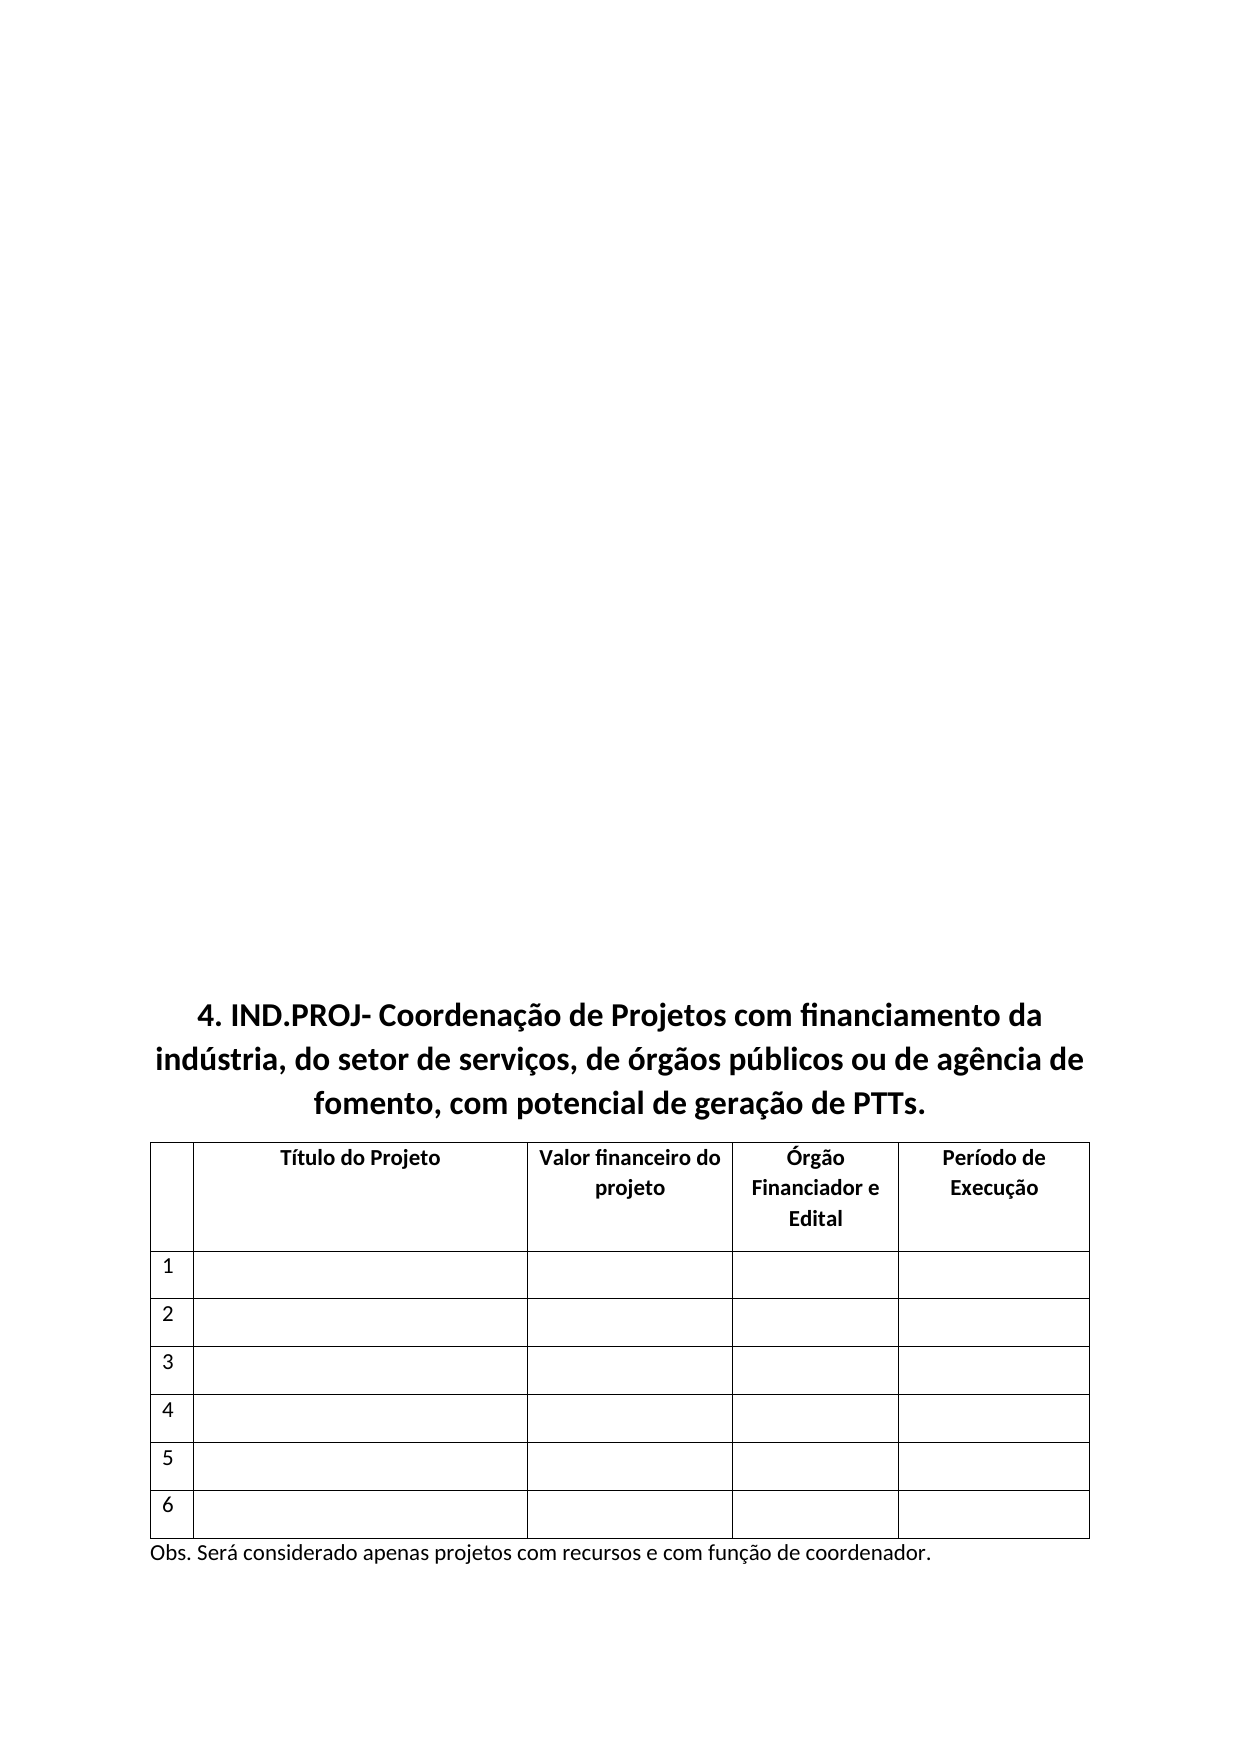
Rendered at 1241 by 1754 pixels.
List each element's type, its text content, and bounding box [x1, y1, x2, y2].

table_header [151, 1143, 193, 1251]
table_cell 2 [151, 1299, 193, 1346]
table_cell [899, 1347, 1089, 1394]
table_header Período de Execução [899, 1143, 1089, 1251]
table_cell [733, 1443, 898, 1489]
table_cell [528, 1252, 732, 1298]
table_cell [899, 1443, 1089, 1489]
table_cell [528, 1491, 732, 1537]
table_cell 6 [151, 1491, 193, 1537]
table_cell [899, 1491, 1089, 1537]
table_cell [194, 1347, 527, 1394]
table_cell 4 [151, 1395, 193, 1442]
text Obs. Será considerado apenas projetos com recursos e com função de coordenador. [150, 1539, 1090, 1566]
table_cell [194, 1299, 527, 1346]
table_cell [194, 1252, 527, 1298]
table_header Órgão Financiador e Edital [733, 1143, 898, 1251]
table_cell 5 [151, 1443, 193, 1489]
text 4. IND.PROJ- Coordenação de Projetos com financiamento da indústria, do setor de serviços, de órgãos públicos ou de agência de fomento, com potencial de geração de PTTs. [150, 994, 1090, 1122]
table_cell 1 [151, 1252, 193, 1298]
table_cell [194, 1395, 527, 1442]
table_cell [528, 1299, 732, 1346]
table_cell [528, 1443, 732, 1489]
table_cell [528, 1395, 732, 1442]
table_header Título do Projeto [194, 1143, 527, 1251]
table_cell [733, 1347, 898, 1394]
table_cell [899, 1252, 1089, 1298]
table_cell [733, 1252, 898, 1298]
table_cell [733, 1395, 898, 1442]
table_cell [194, 1491, 527, 1537]
table_cell [899, 1395, 1089, 1442]
table_cell [899, 1299, 1089, 1346]
table_cell [194, 1443, 527, 1489]
table_cell [528, 1347, 732, 1394]
table_cell 3 [151, 1347, 193, 1394]
table_header Valor financeiro do projeto [528, 1143, 732, 1251]
table_cell [733, 1491, 898, 1537]
table_cell [733, 1299, 898, 1346]
